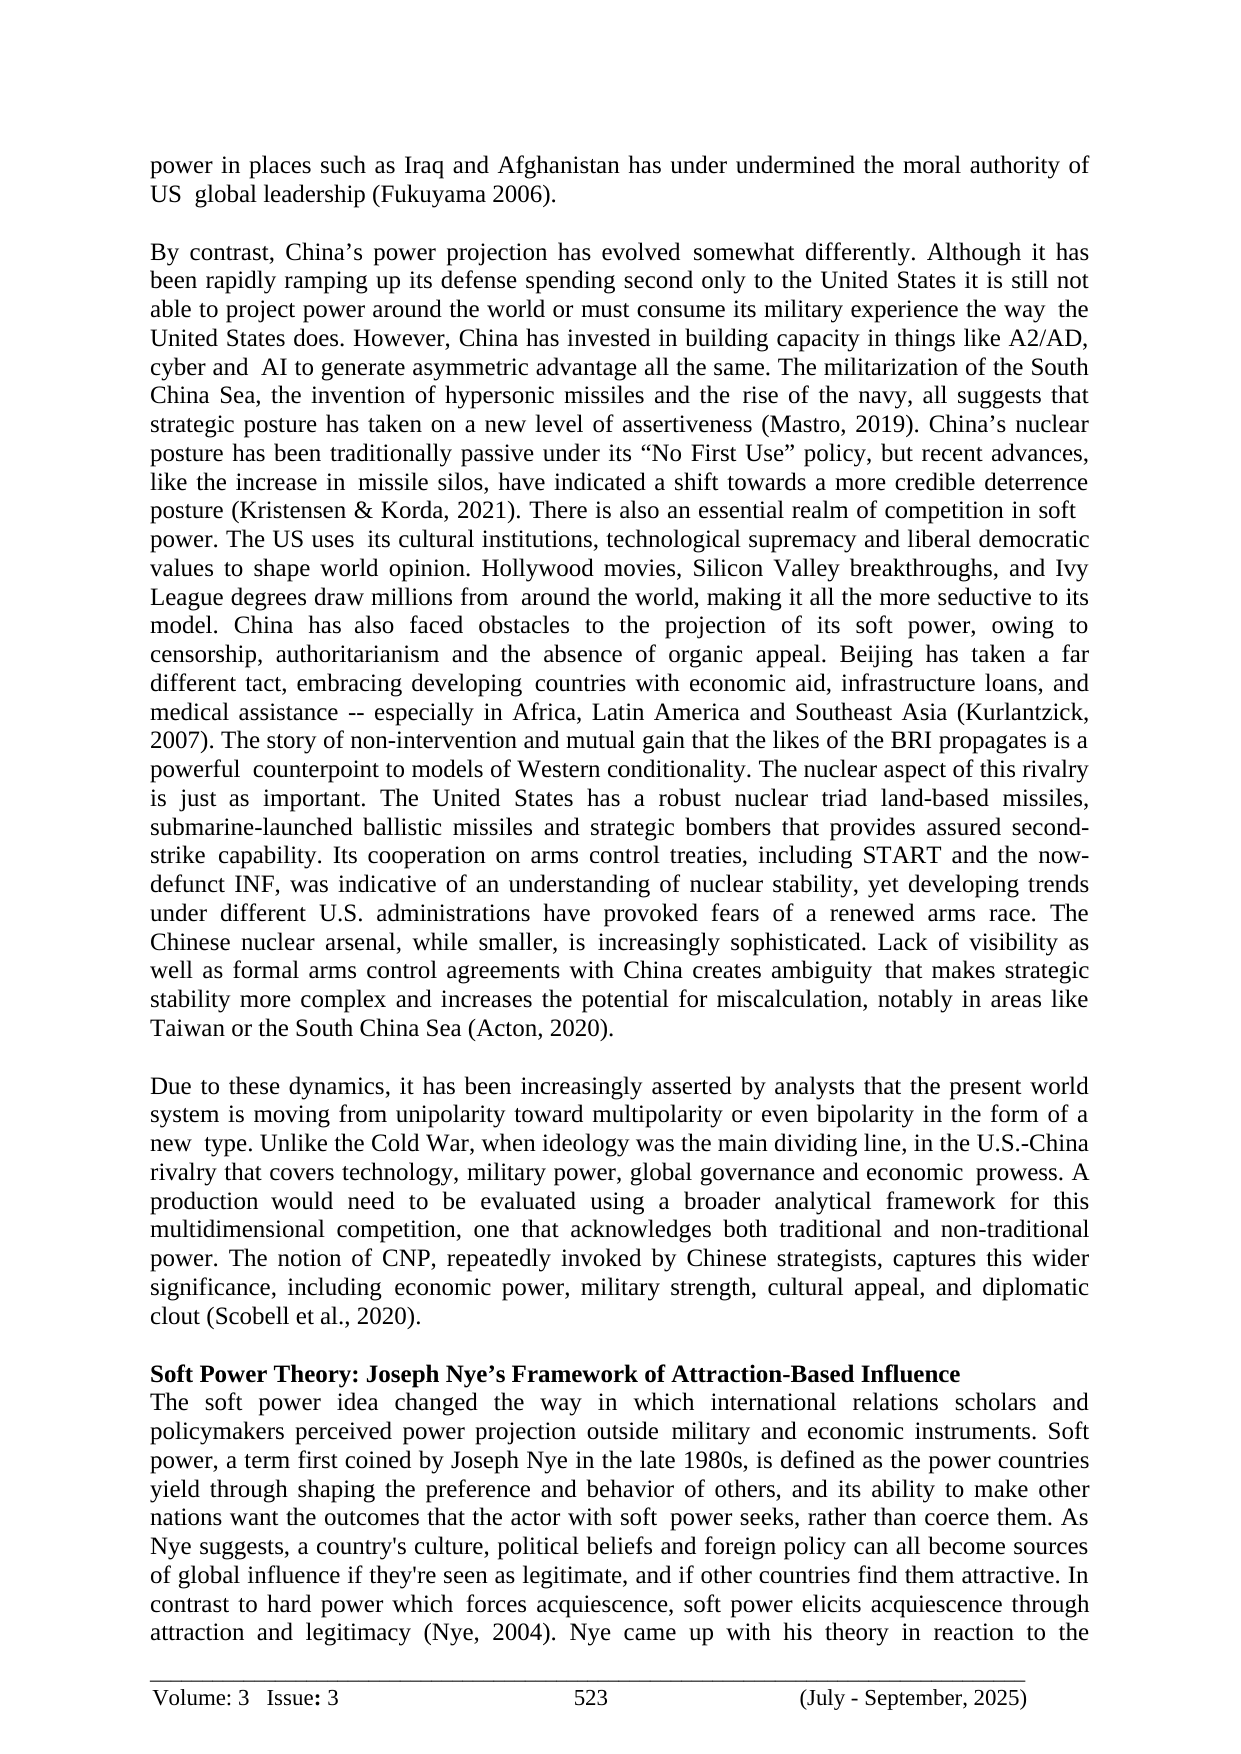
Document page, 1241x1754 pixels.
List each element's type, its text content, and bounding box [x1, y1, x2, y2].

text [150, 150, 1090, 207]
text By contrast, China’s power projection has evolved somewhat differently. Although it has been rapidly ramping up its defense spending second only to the United States it is still not able to project power around the world or must consume its military experience the way the United States does. However, China has invested in building capacity in things like A2/AD, cyber and AI to generate asymmetric advantage all the same. The militarization of the South China Sea, the invention of hypersonic missiles and the rise of the navy, all suggests that strategic posture has taken on a new level of assertiveness (Mastro, 2019). China’s nuclear posture has been traditionally passive under its “No First Use” policy, but recent advances, like the increase in missile silos, have indicated a shift towards a more credible deterrence posture (Kristensen & Korda, 2021). There is also an essential realm of competition in soft power. The US uses its cultural institutions, technological supremacy and liberal democratic values to shape world opinion. Hollywood movies, Silicon Valley breakthroughs, and Ivy League degrees draw millions from around the world, making it all the more seductive to its model. China has also faced obstacles to the projection of its soft power, owing to censorship, authoritarianism and the absence of organic appeal. Beijing has taken a far different tact, embracing developing countries with economic aid, infrastructure loans, and medical assistance -- especially in Africa, Latin America and Southeast Asia (Kurlantzick, 2007). The story of non-intervention and mutual gain that the likes of the BRI propagates is a powerful counterpoint to models of Western conditionality. The nuclear aspect of this rivalry is just as important. The United States has a robust nuclear triad land-based missiles, submarine-launched ballistic missiles and strategic bombers that provides assured second-strike capability. Its cooperation on arms control treaties, including START and the now-defunct INF, was indicative of an understanding of nuclear stability, yet developing trends under different U.S. administrations have provoked fears of a renewed arms race. The Chinese nuclear arsenal, while smaller, is increasingly sophisticated. Lack of visibility as well as formal arms control agreements with China creates ambiguity that makes strategic stability more complex and increases the potential for miscalculation, notably in areas like Taiwan or the South China Sea (Acton, 2020). [150, 237, 1090, 1042]
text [150, 1387, 1090, 1646]
text Due to these dynamics, it has been increasingly asserted by analysts that the present world system is moving from unipolarity toward multipolarity or even bipolarity in the form of a new type. Unlike the Cold War, when ideology was the main dividing line, in the U.S.-China rivalry that covers technology, military power, global governance and economic prowess. A production would need to be evaluated using a broader analytical framework for this multidimensional competition, one that acknowledges both traditional and non-traditional power. The notion of CNP, repeatedly invoked by Chinese strategists, captures this wider significance, including economic power, military strength, cultural appeal, and diplomatic clout (Scobell et al., 2020). [150, 1071, 1090, 1329]
text Soft Power Theory: Joseph Nye’s Framework of Attraction-Based Influence [150, 1359, 1090, 1387]
